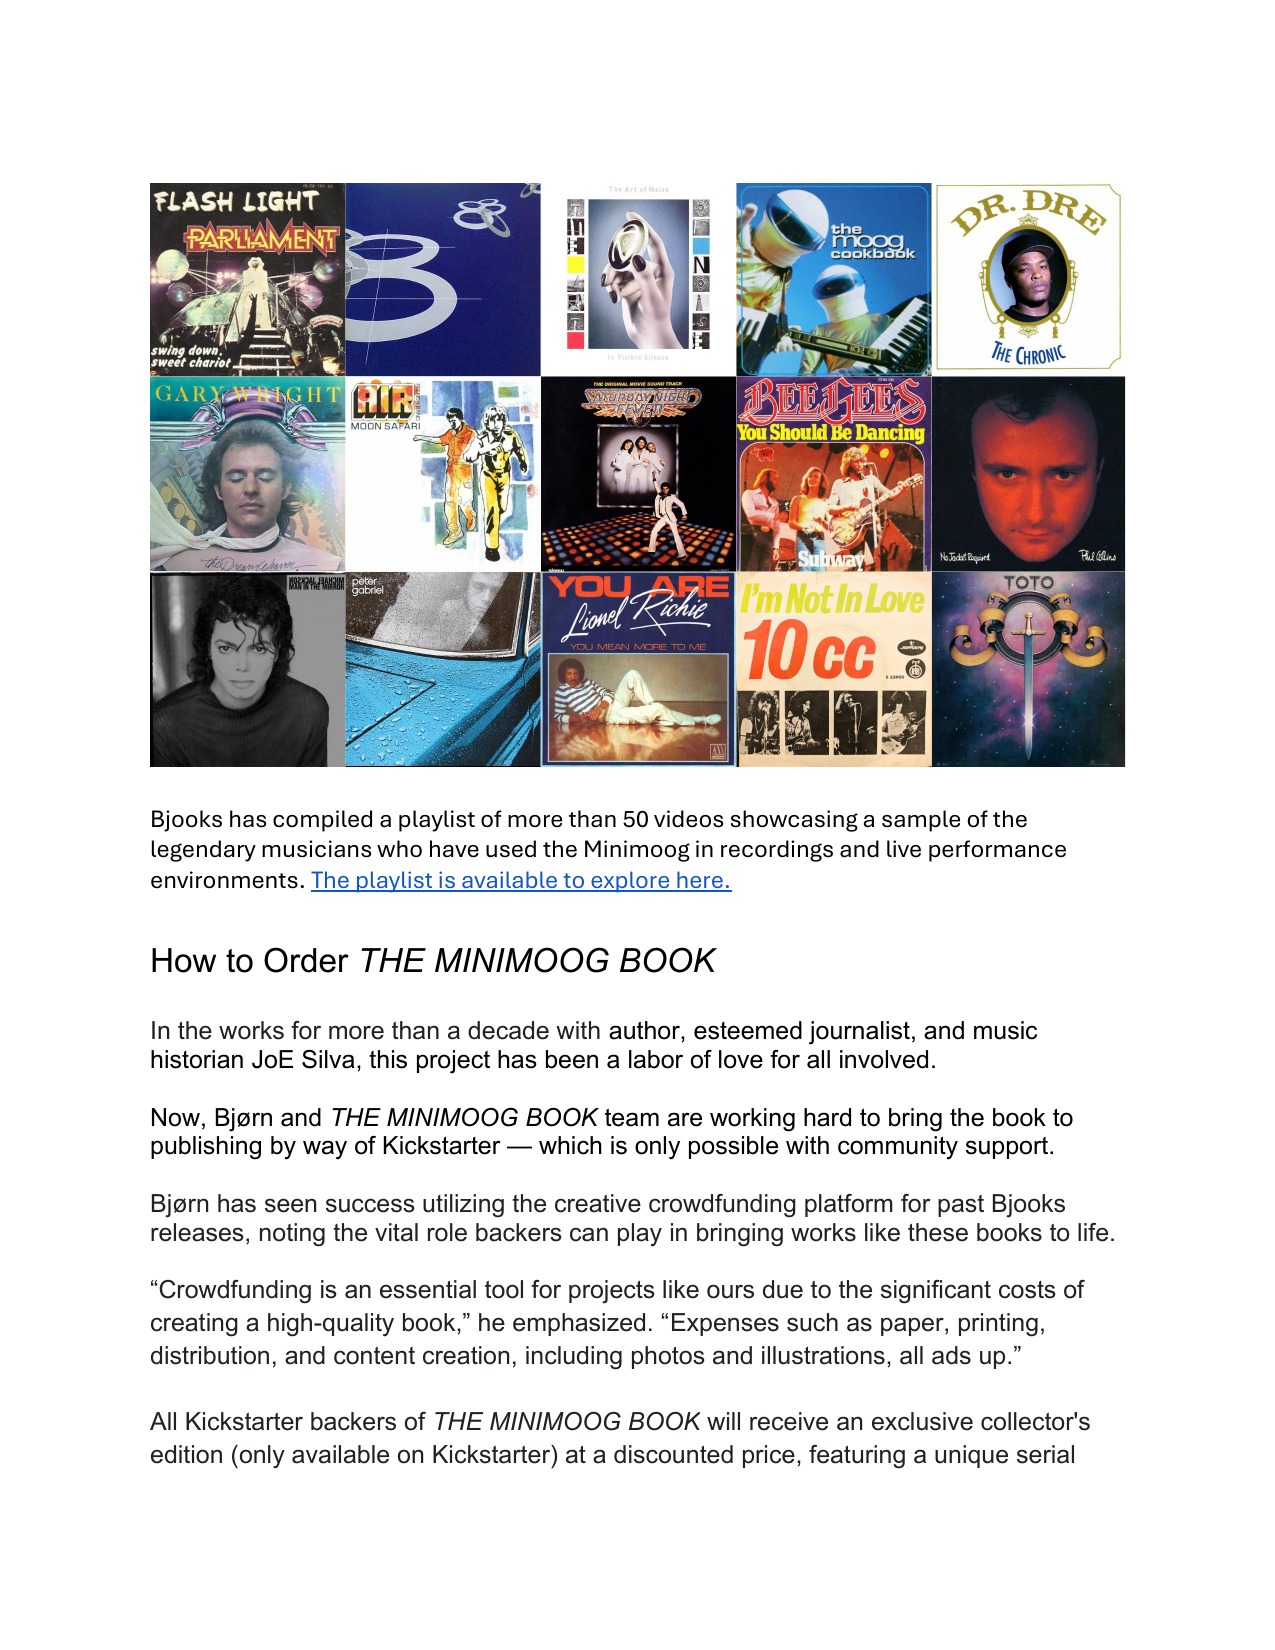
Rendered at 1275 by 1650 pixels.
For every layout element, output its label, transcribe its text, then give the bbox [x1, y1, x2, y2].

subtitle How to Order THE MINIMOOG BOOK [150, 941, 1125, 979]
text Bjørn has seen success utilizing the creative crowdfunding platform for past Bjooks releases, noting the vital role backers can play in bringing works like these books to life. [150, 1189, 1125, 1246]
text “Crowdfunding is an essential tool for projects like ours due to the significant costs of creating a high-quality book,” he emphasized. “⁠Expenses such as paper, printing, distribution, and content creation, including photos and illustrations, all ads up.” [150, 1275, 1125, 1370]
picture [150, 183, 1125, 767]
text In the works for more than a decade with author, esteemed journalist, and music historian JoE Silva, this project has been a labor of love for all involved. [150, 1016, 1125, 1074]
text Now, Bjørn and THE MINIMOOG BOOK team are working hard to bring the book to publishing by way of Kickstarter — which is only possible with community support. [150, 1103, 1125, 1160]
text Bjooks has compiled a playlist of more than 50 videos showcasing a sample of the legendary musicians who have used the Minimoog in recordings and live performance environments. The playlist is available to explore here. [150, 804, 1125, 895]
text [150, 1407, 1125, 1469]
